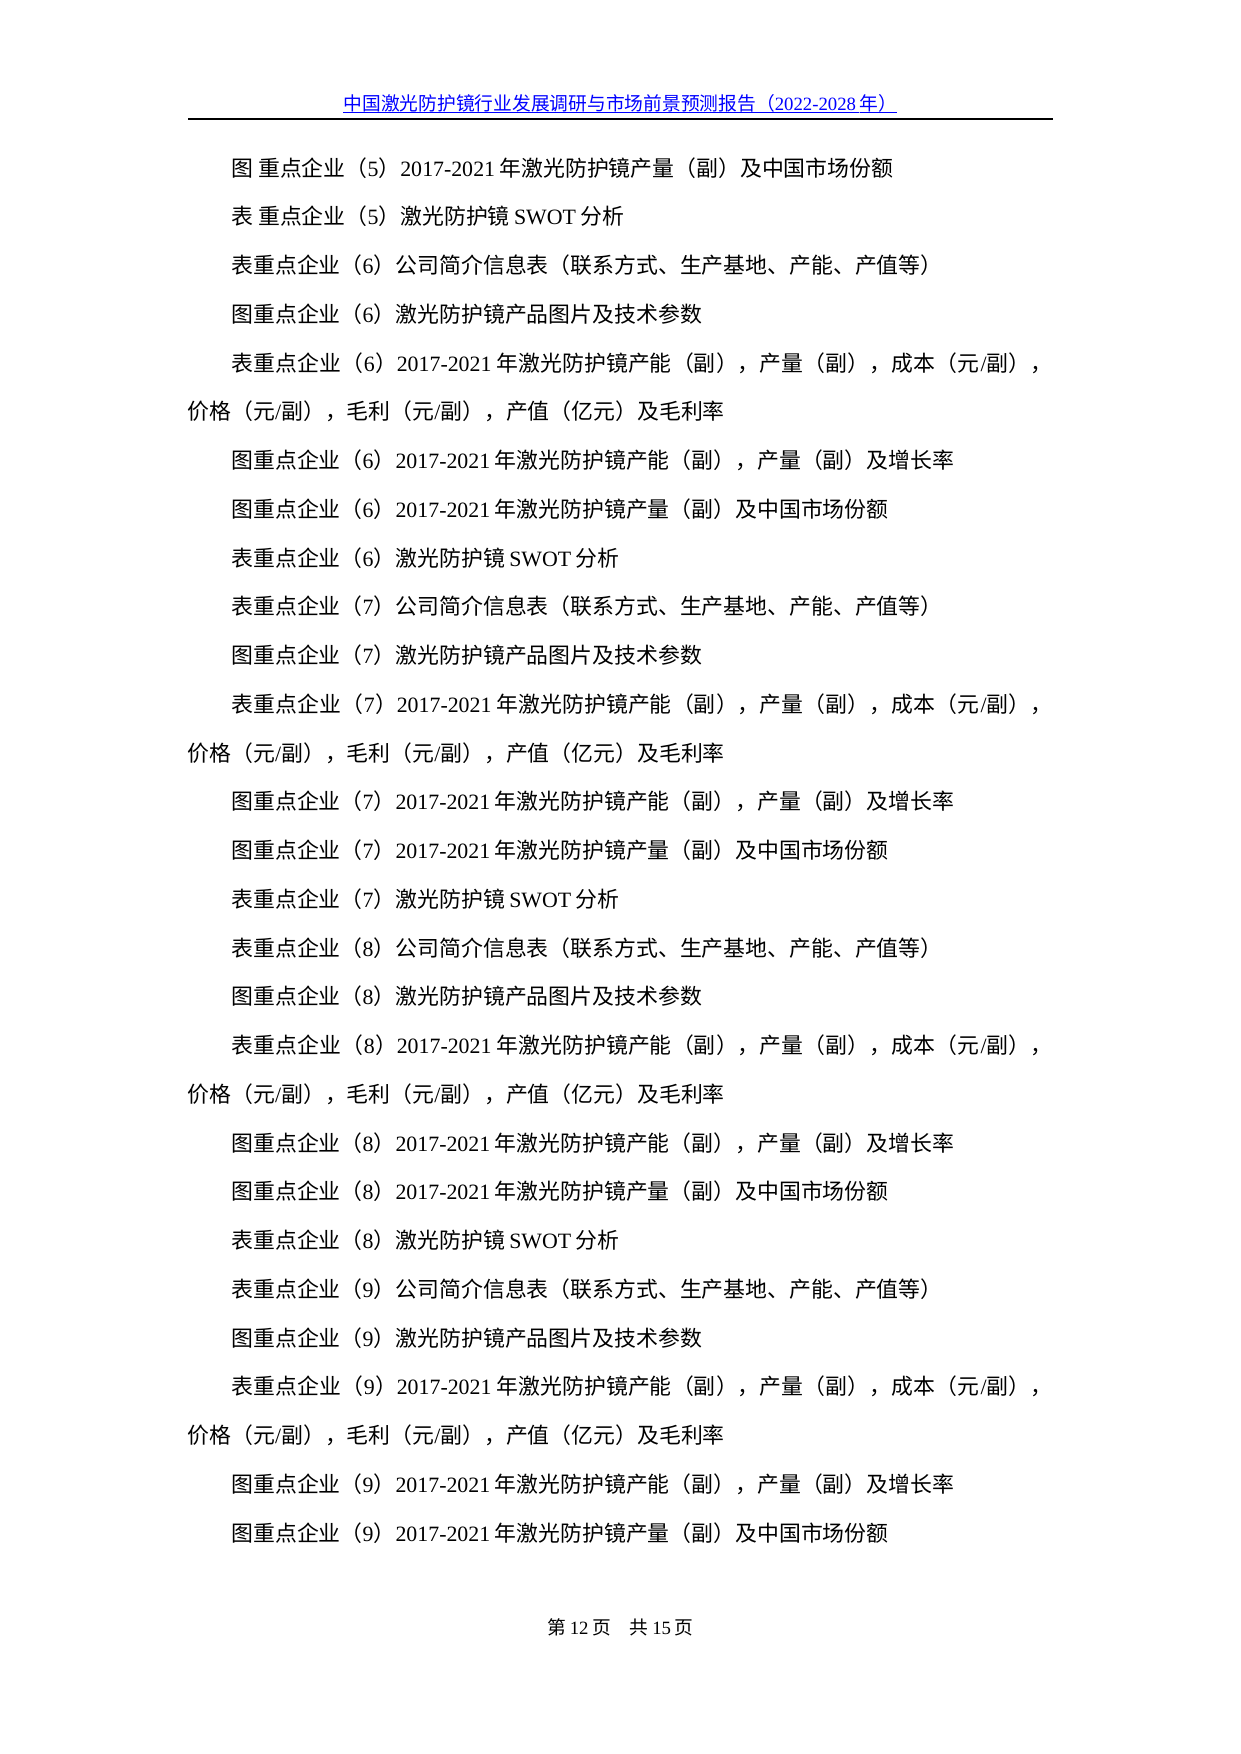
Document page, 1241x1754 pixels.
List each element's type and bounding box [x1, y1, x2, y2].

text [187, 150, 1053, 1548]
